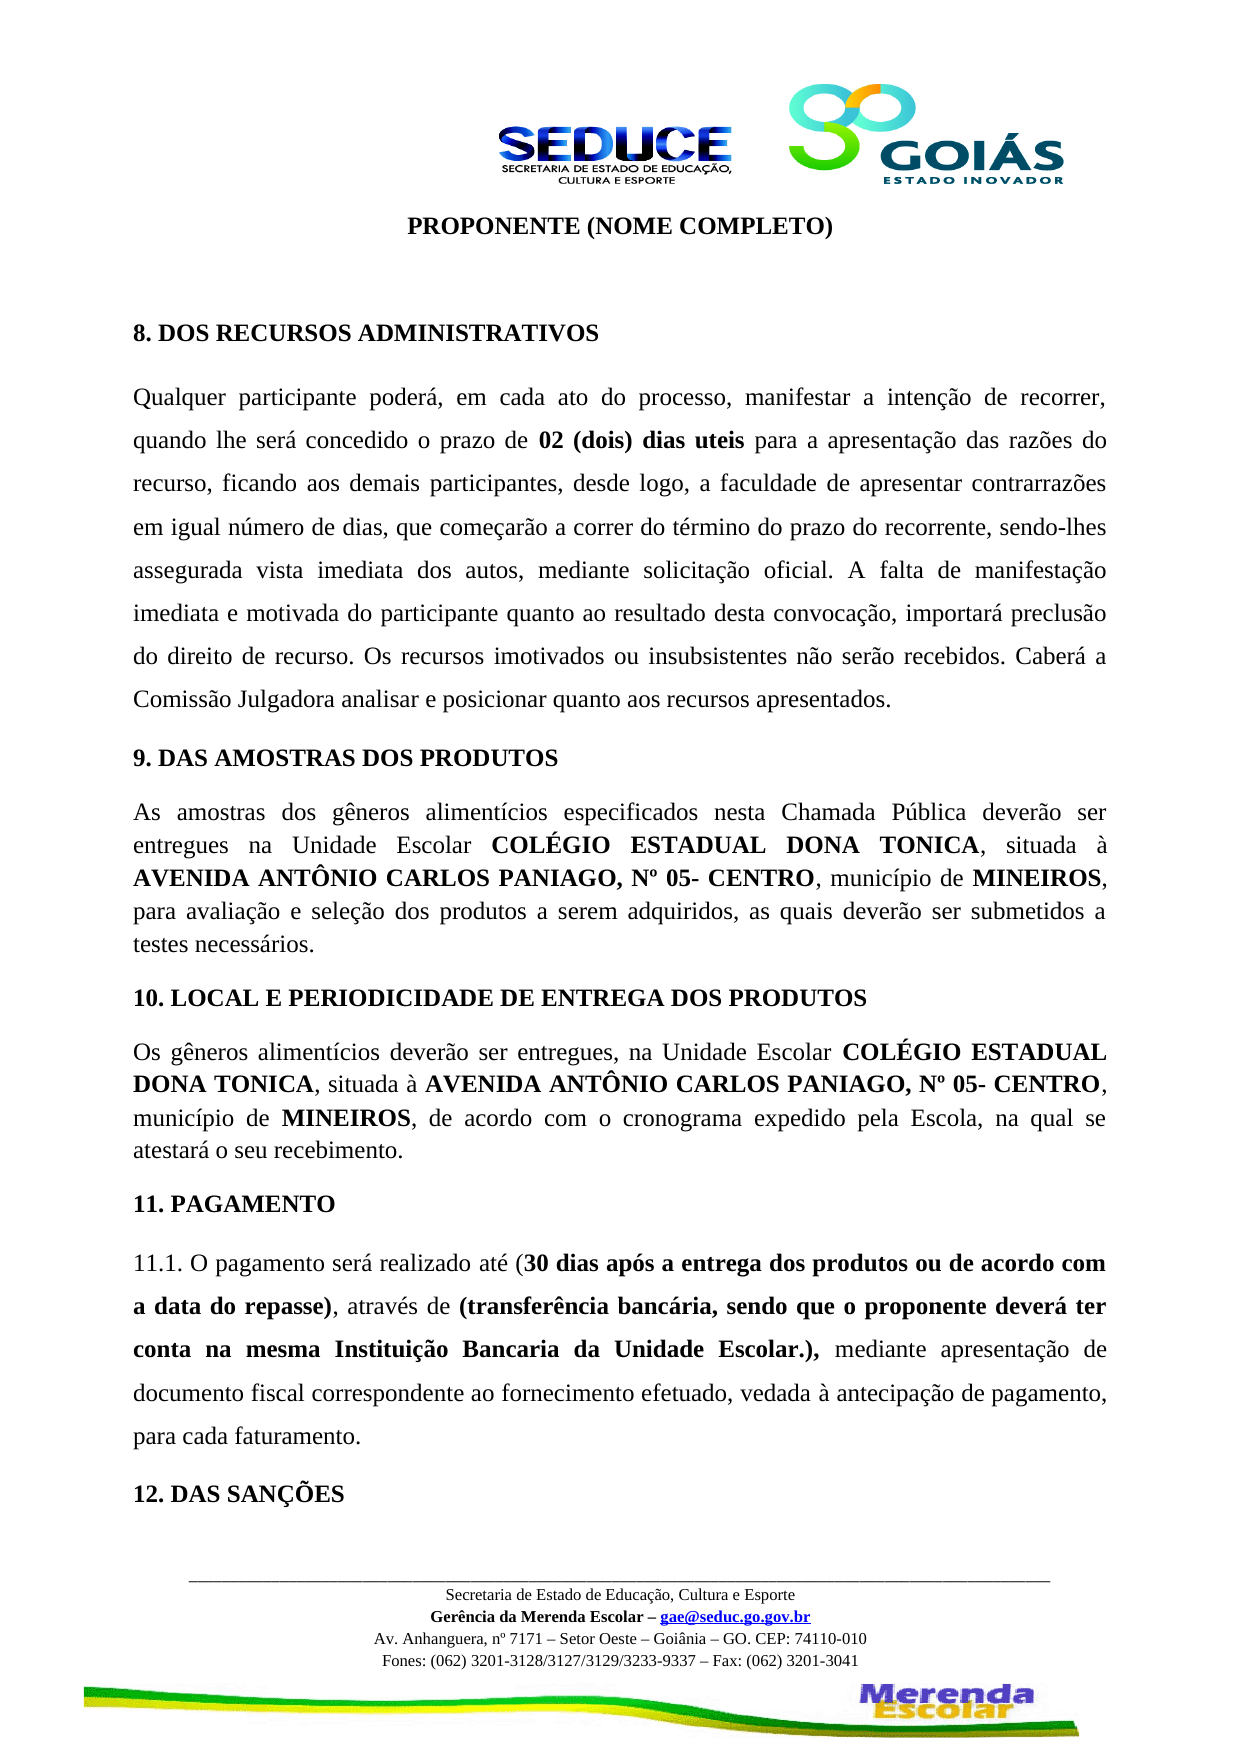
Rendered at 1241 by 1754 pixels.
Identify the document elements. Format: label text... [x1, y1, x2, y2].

text 8. DOS RECURSOS ADMINISTRATIVOS [133, 318, 1107, 347]
text 9. DAS AMOSTRAS DOS PRODUTOS [133, 743, 1013, 772]
picture [477, 73, 1108, 212]
text Qualquer participante poderá, em cada ato do processo, manifestar a intenção de recorrer, quando lhe será concedido o prazo de 02 (dois) dias uteis para a apresentação das razões do recurso, ficando aos demais participantes, desde logo, a faculdade de apresentar contrarrazões em igual número de dias, que começarão a correr do término do prazo do recorrente, sendo-lhes assegurada vista imediata dos autos, mediante solicitação oficial. A falta de manifestação imediata e motivada do participante quanto ao resultado desta convocação, importará preclusão do direito de recurso. Os recursos imotivados ou insubsistentes não serão recebidos. Caberá a Comissão Julgadora analisar e posicionar quanto aos recursos apresentados. [133, 382, 1107, 713]
text 11. PAGAMENTO [133, 1189, 1107, 1218]
text 12. DAS SANÇÕES [133, 1479, 1107, 1508]
text Os gêneros alimentícios deverão ser entregues, na Unidade Escolar COLÉGIO ESTADUAL DONA TONICA, situada à AVENIDA ANTÔNIO CARLOS PANIAGO, Nº 05- CENTRO, município de MINEIROS, de acordo com o cronograma expedido pela Escola, na qual se atestará o seu recebimento. [133, 1037, 1107, 1164]
text 10. LOCAL E PERIODICIDADE DE ENTREGA DOS PRODUTOS [133, 983, 1103, 1011]
text As amostras dos gêneros alimentícios especificados nesta Chamada Pública deverão ser entregues na Unidade Escolar COLÉGIO ESTADUAL DONA TONICA, situada à AVENIDA ANTÔNIO CARLOS PANIAGO, Nº 05- CENTRO, município de MINEIROS, para avaliação e seleção dos produtos a serem adquiridos, as quais deverão ser submetidos a testes necessários. [133, 797, 1107, 958]
text PROPONENTE (NOME COMPLETO) [133, 211, 1107, 240]
text 11.1. O pagamento será realizado até (30 dias após a entrega dos produtos ou de acordo com a data do repasse), através de (transferência bancária, sendo que o proponente deverá ter conta na mesma Instituição Bancaria da Unidade Escolar.), mediante apresentação de documento fiscal correspondente ao fornecimento efetuado, vedada à antecipação de pagamento, para cada faturamento. [133, 1248, 1107, 1449]
